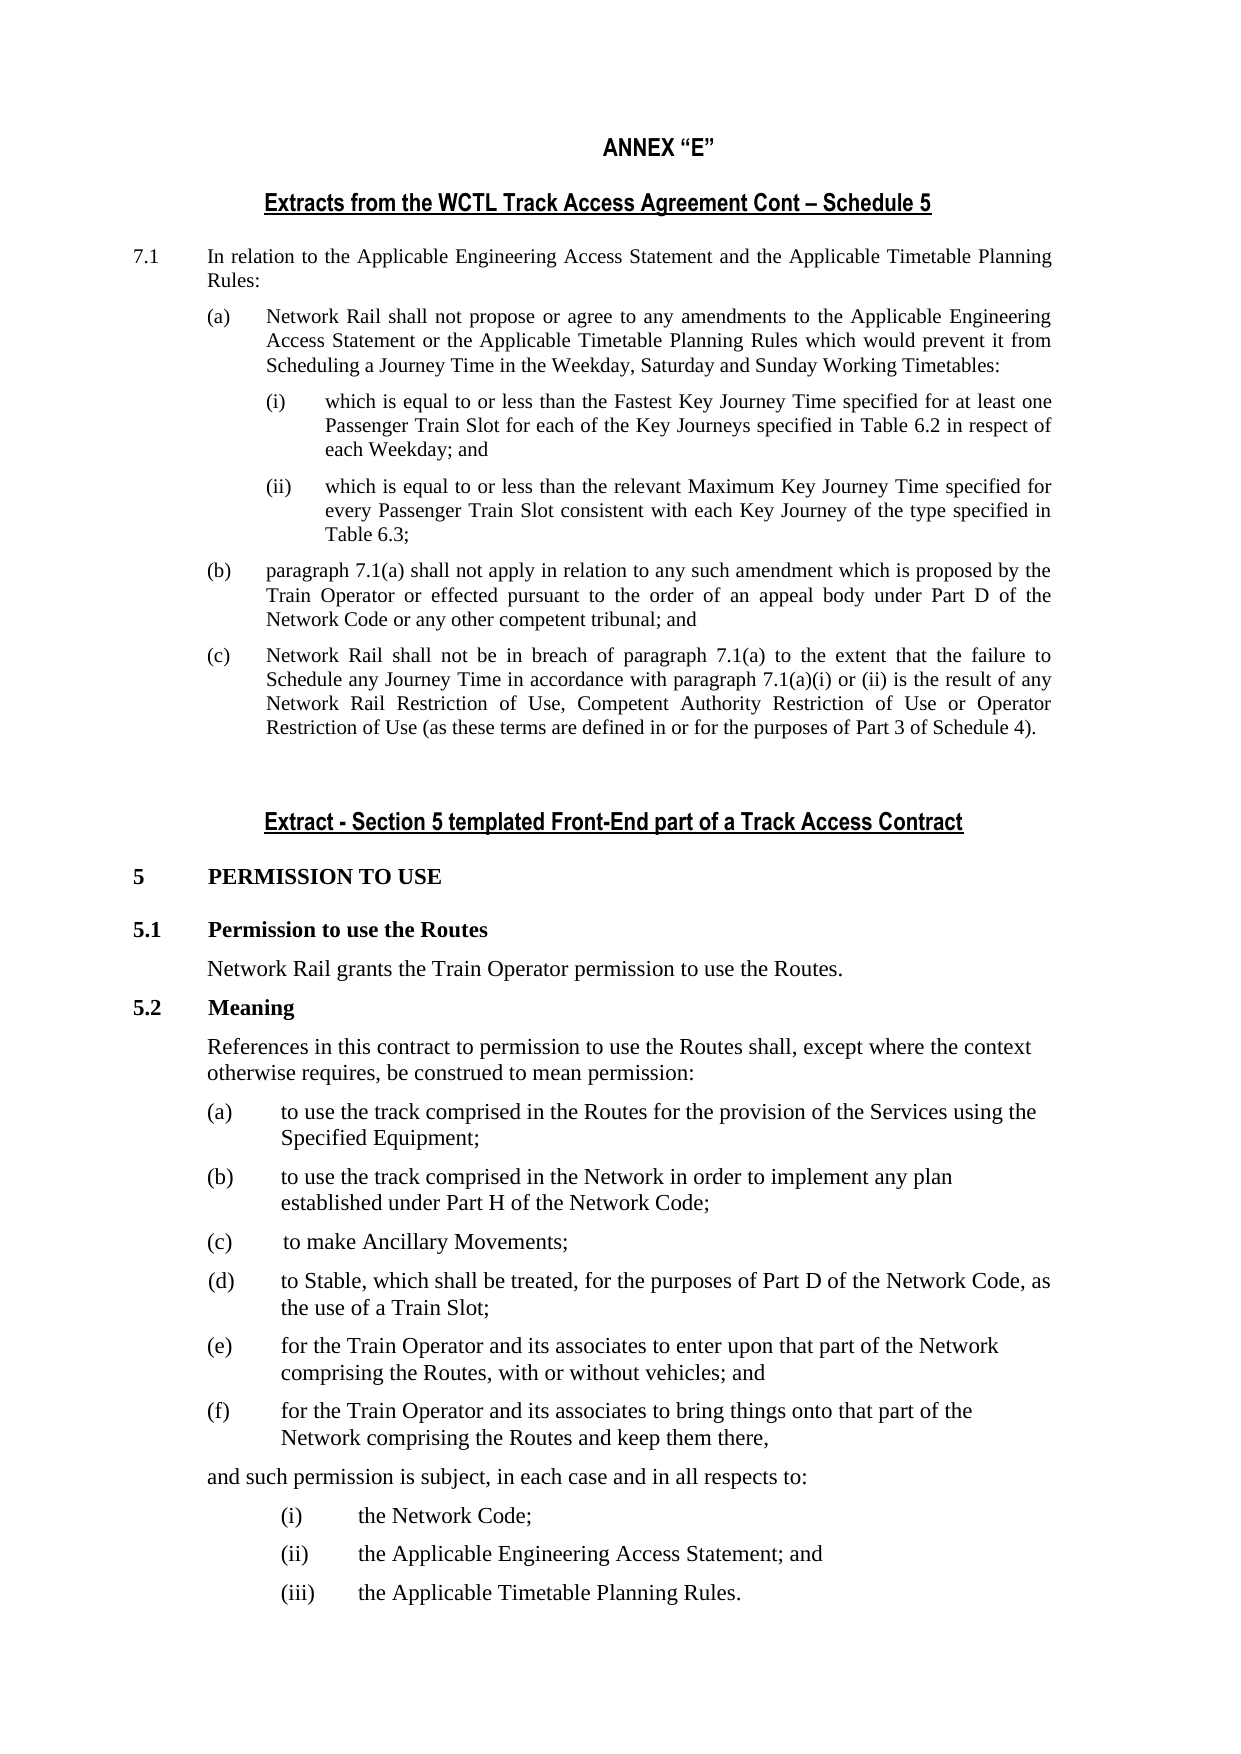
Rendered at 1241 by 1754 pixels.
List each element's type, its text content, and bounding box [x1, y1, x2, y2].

text Extracts from the WCTL Track Access Agreement Cont – Schedule 5 [264, 188, 1053, 217]
text (a) to use the track comprised in the Routes for the provision of the Services using the Specified Equipment; [207, 1098, 1053, 1151]
text 5.1 Permission to use the Routes [133, 916, 1053, 942]
text (c) to make Ancillary Movements; [207, 1228, 1053, 1255]
text References in this contract to permission to use the Routes shall, except where the context otherwise requires, be construed to mean permission: [207, 1033, 1053, 1085]
text (i) which is equal to or less than the Fastest Key Journey Time specified for at least one Passenger Train Slot for each of the Key Journeys specified in Table 6.2 in respect of each Weekday; and [266, 389, 1053, 461]
text (b) paragraph 7.1(a) shall not apply in relation to any such amendment which is proposed by the Train Operator or effected pursuant to the order of an appeal body under Part D of the Network Code or any other competent tribunal; and [207, 558, 1053, 631]
text (a) Network Rail shall not propose or agree to any amendments to the Applicable Engineering Access Statement or the Applicable Timetable Planning Rules which would prevent it from Scheduling a Journey Time in the Weekday, Saturday and Sunday Working Timetables: [207, 304, 1053, 377]
text (i) the Network Code; [281, 1502, 1053, 1528]
text (d) to Stable, which shall be treated, for the purposes of Part D of the Network Code, as the use of a Train Slot; [208, 1267, 1053, 1320]
text 7.1 In relation to the Applicable Engineering Access Statement and the Applicable Timetable Planning Rules: [133, 244, 1053, 292]
text Extract - Section 5 templated Front-End part of a Track Access Contract [264, 807, 1053, 836]
text (f) for the Train Operator and its associates to bring things onto that part of the Network comprising the Routes and keep them there, [207, 1398, 1053, 1450]
text (ii) the Applicable Engineering Access Statement; and [281, 1541, 1053, 1567]
text (c) Network Rail shall not be in breach of paragraph 7.1(a) to the extent that the failure to Schedule any Journey Time in accordance with paragraph 7.1(a)(i) or (ii) is the result of any Network Rail Restriction of Use, Competent Authority Restriction of Use or Operator Restriction of Use (as these terms are defined in or for the purposes of Part 3 of Schedule 4). [207, 643, 1053, 739]
text ANNEX “E” [264, 133, 1053, 162]
text 5 PERMISSION TO USE [133, 863, 1053, 889]
text (b) to use the track comprised in the Network in order to implement any plan established under Part H of the Network Code; [207, 1163, 1053, 1216]
text (ii) which is equal to or less than the relevant Maximum Key Journey Time specified for every Passenger Train Slot consistent with each Key Journey of the type specified in Table 6.3; [266, 474, 1053, 546]
text Network Rail grants the Train Operator permission to use the Routes. [207, 955, 1053, 981]
text (e) for the Train Operator and its associates to enter upon that part of the Network comprising the Routes, with or without vehicles; and [207, 1332, 1053, 1385]
text and such permission is subject, in each case and in all respects to: [207, 1463, 1053, 1489]
text 5.2 Meaning [133, 994, 1053, 1020]
text (iii) the Applicable Timetable Planning Rules. [281, 1579, 1053, 1606]
